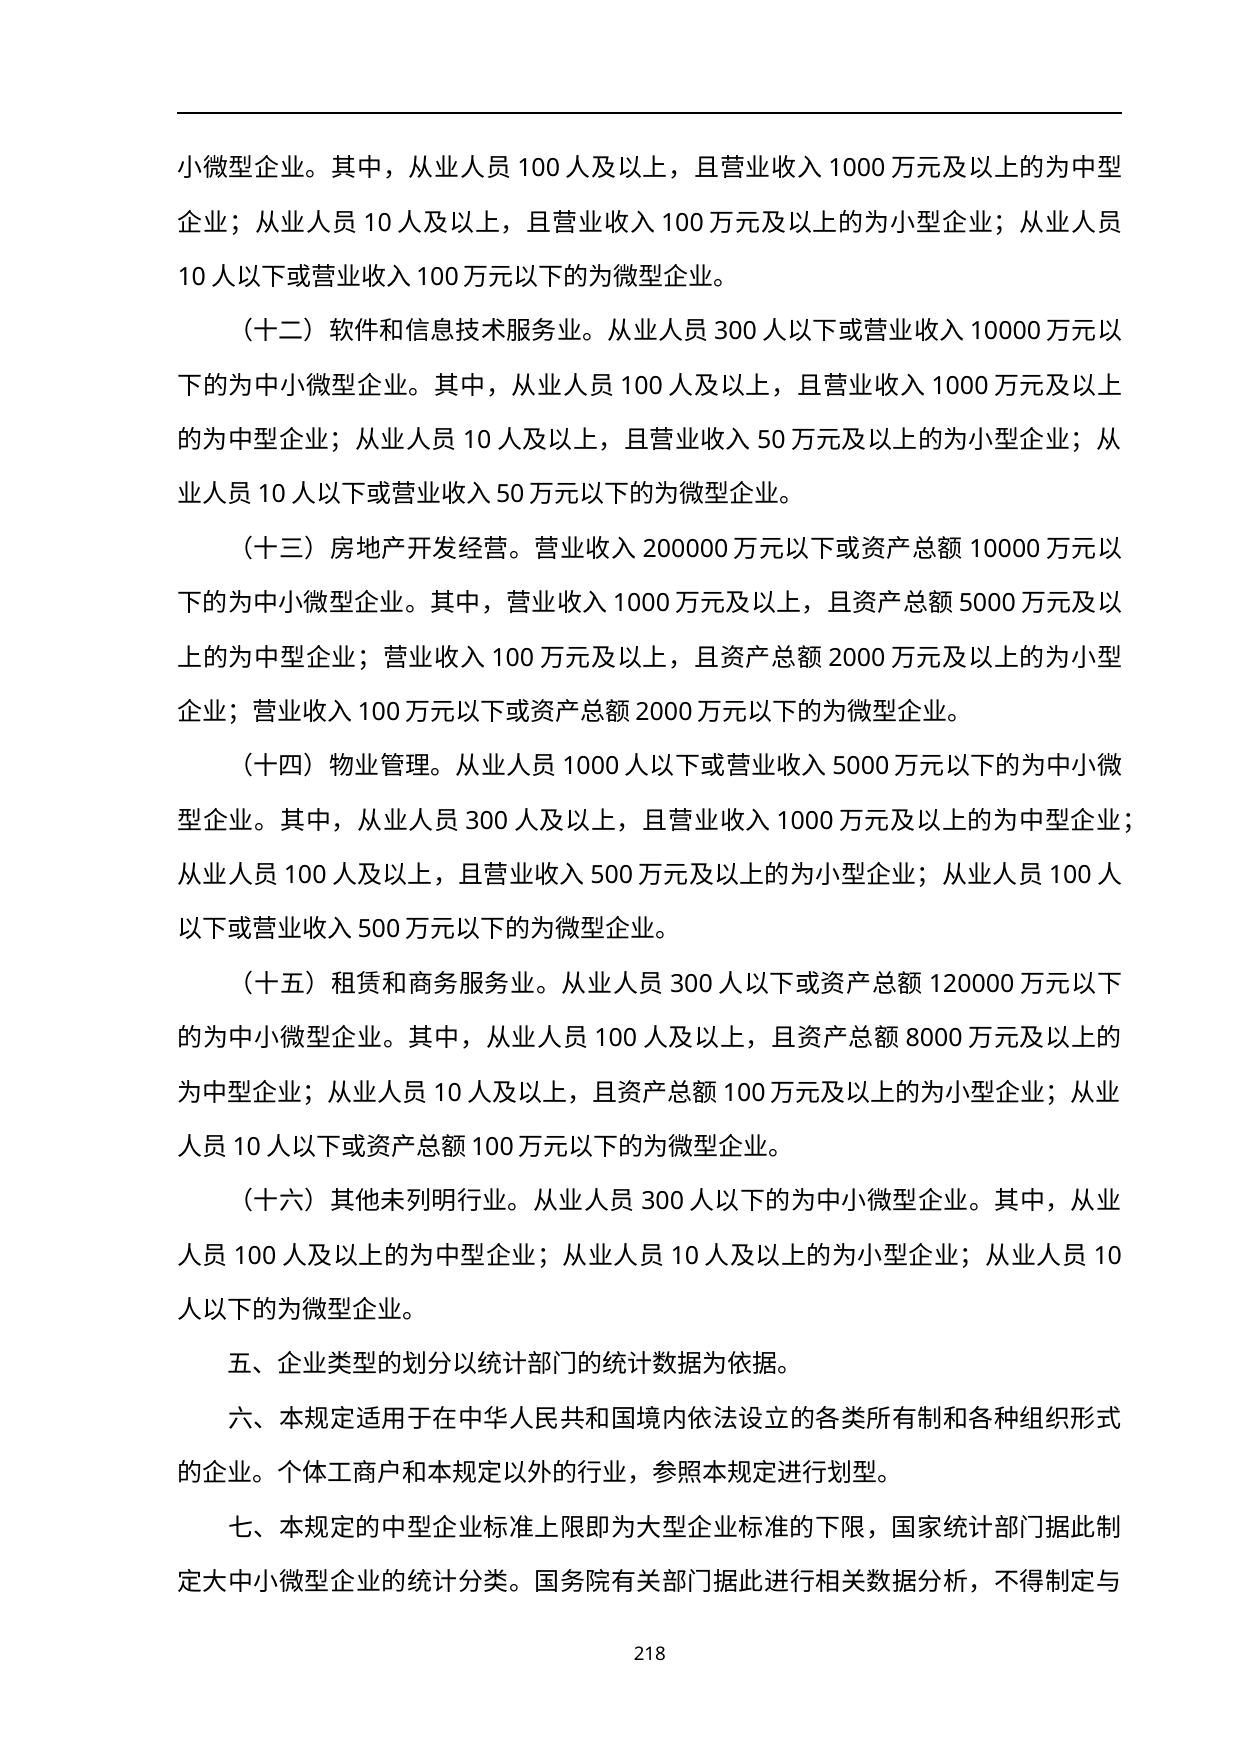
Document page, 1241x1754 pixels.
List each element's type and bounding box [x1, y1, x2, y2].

text [177, 148, 1122, 1598]
